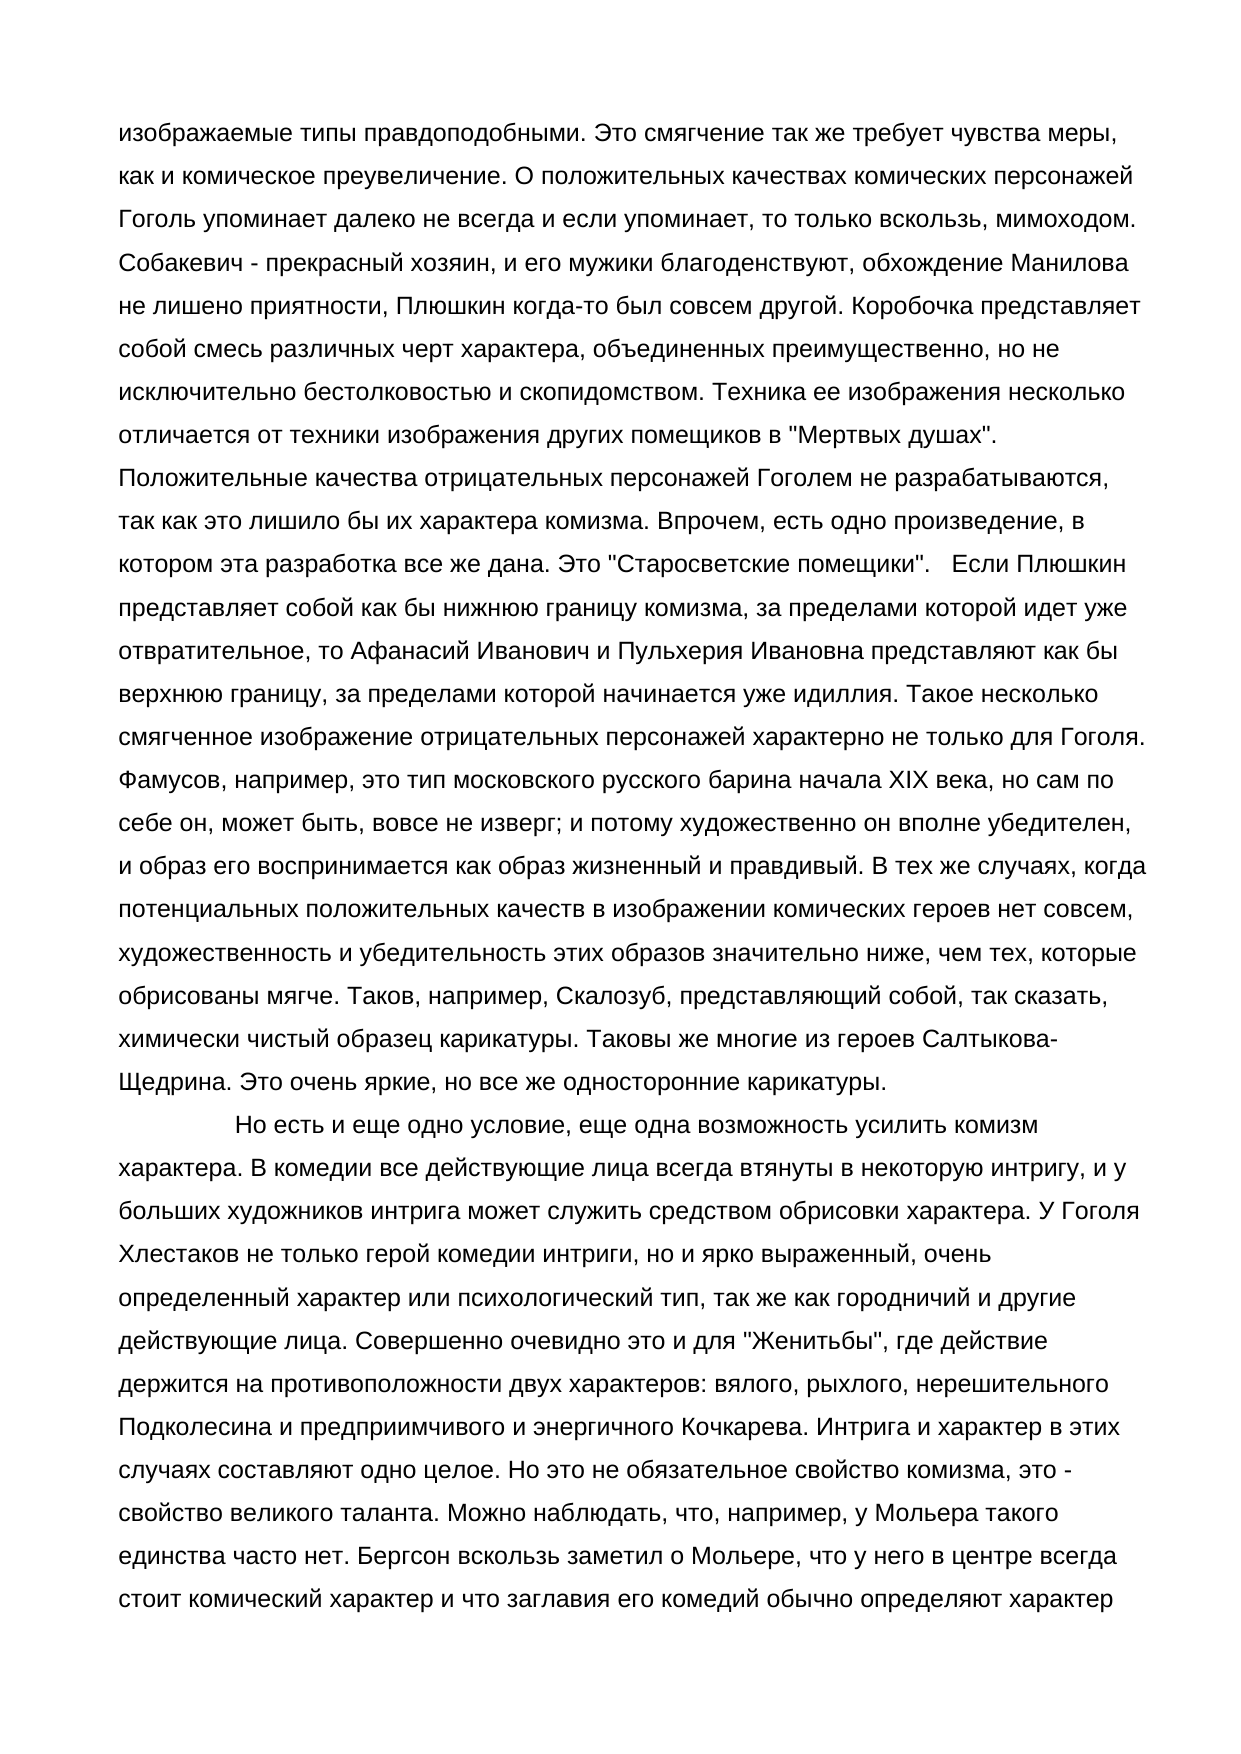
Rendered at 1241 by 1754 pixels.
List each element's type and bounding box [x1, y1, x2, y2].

text [118, 118, 1152, 1096]
text [118, 1110, 1152, 1613]
